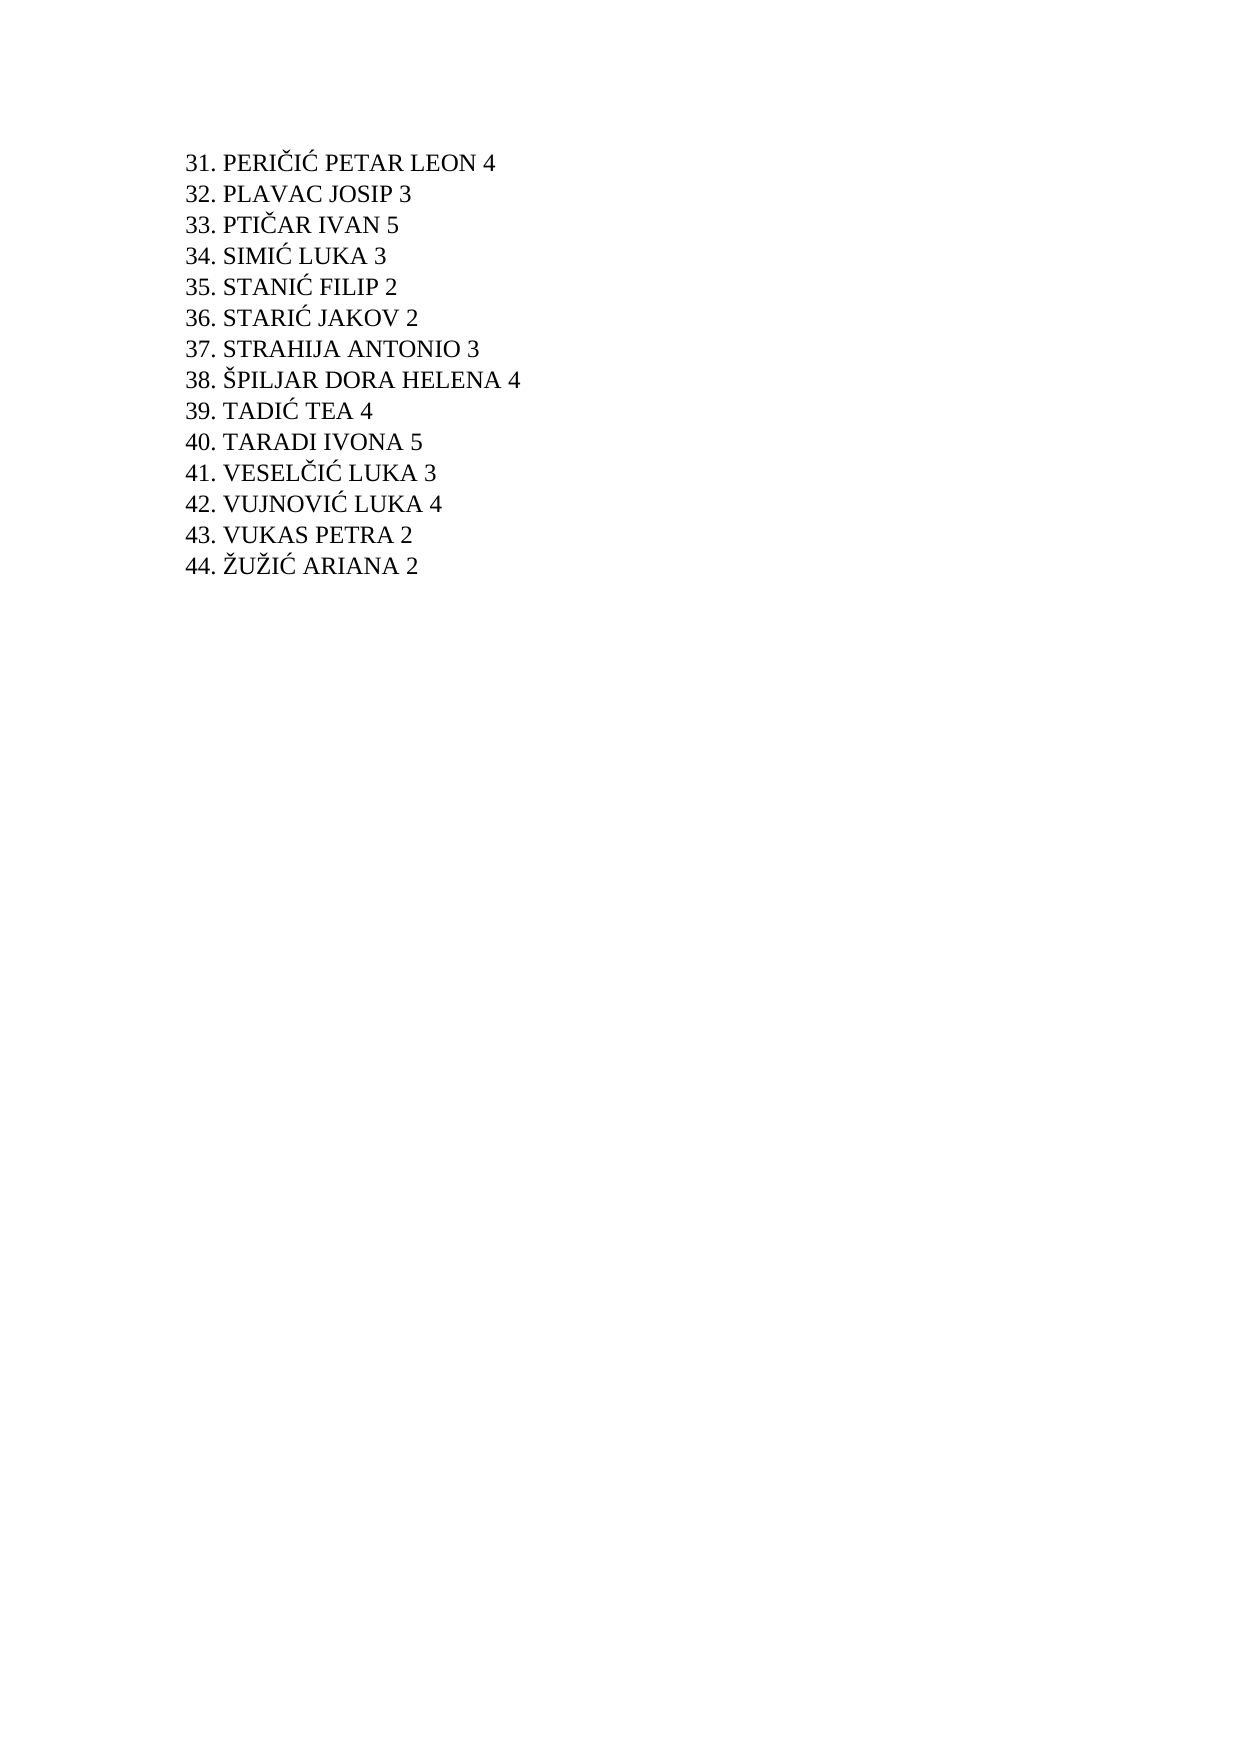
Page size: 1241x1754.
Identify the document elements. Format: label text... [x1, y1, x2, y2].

list PTIČAR IVAN 5 [185, 210, 583, 238]
list STANIĆ FILIP 2 [185, 272, 583, 301]
list VESELČIĆ LUKA 3 [185, 458, 583, 487]
list STARIĆ JAKOV 2 [185, 303, 583, 332]
list STRAHIJA ANTONIO 3 [185, 334, 583, 363]
list PERIČIĆ PETAR LEON 4 [185, 148, 583, 176]
list PLAVAC JOSIP 3 [185, 179, 583, 207]
list TADIĆ TEA 4 [185, 396, 583, 425]
list TARADI IVONA 5 [185, 427, 583, 456]
list ŽUŽIĆ ARIANA 2 [185, 551, 583, 580]
list VUJNOVIĆ LUKA 4 [185, 489, 583, 518]
list SIMIĆ LUKA 3 [185, 241, 583, 269]
list ŠPILJAR DORA HELENA 4 [185, 365, 583, 394]
list VUKAS PETRA 2 [185, 520, 583, 549]
